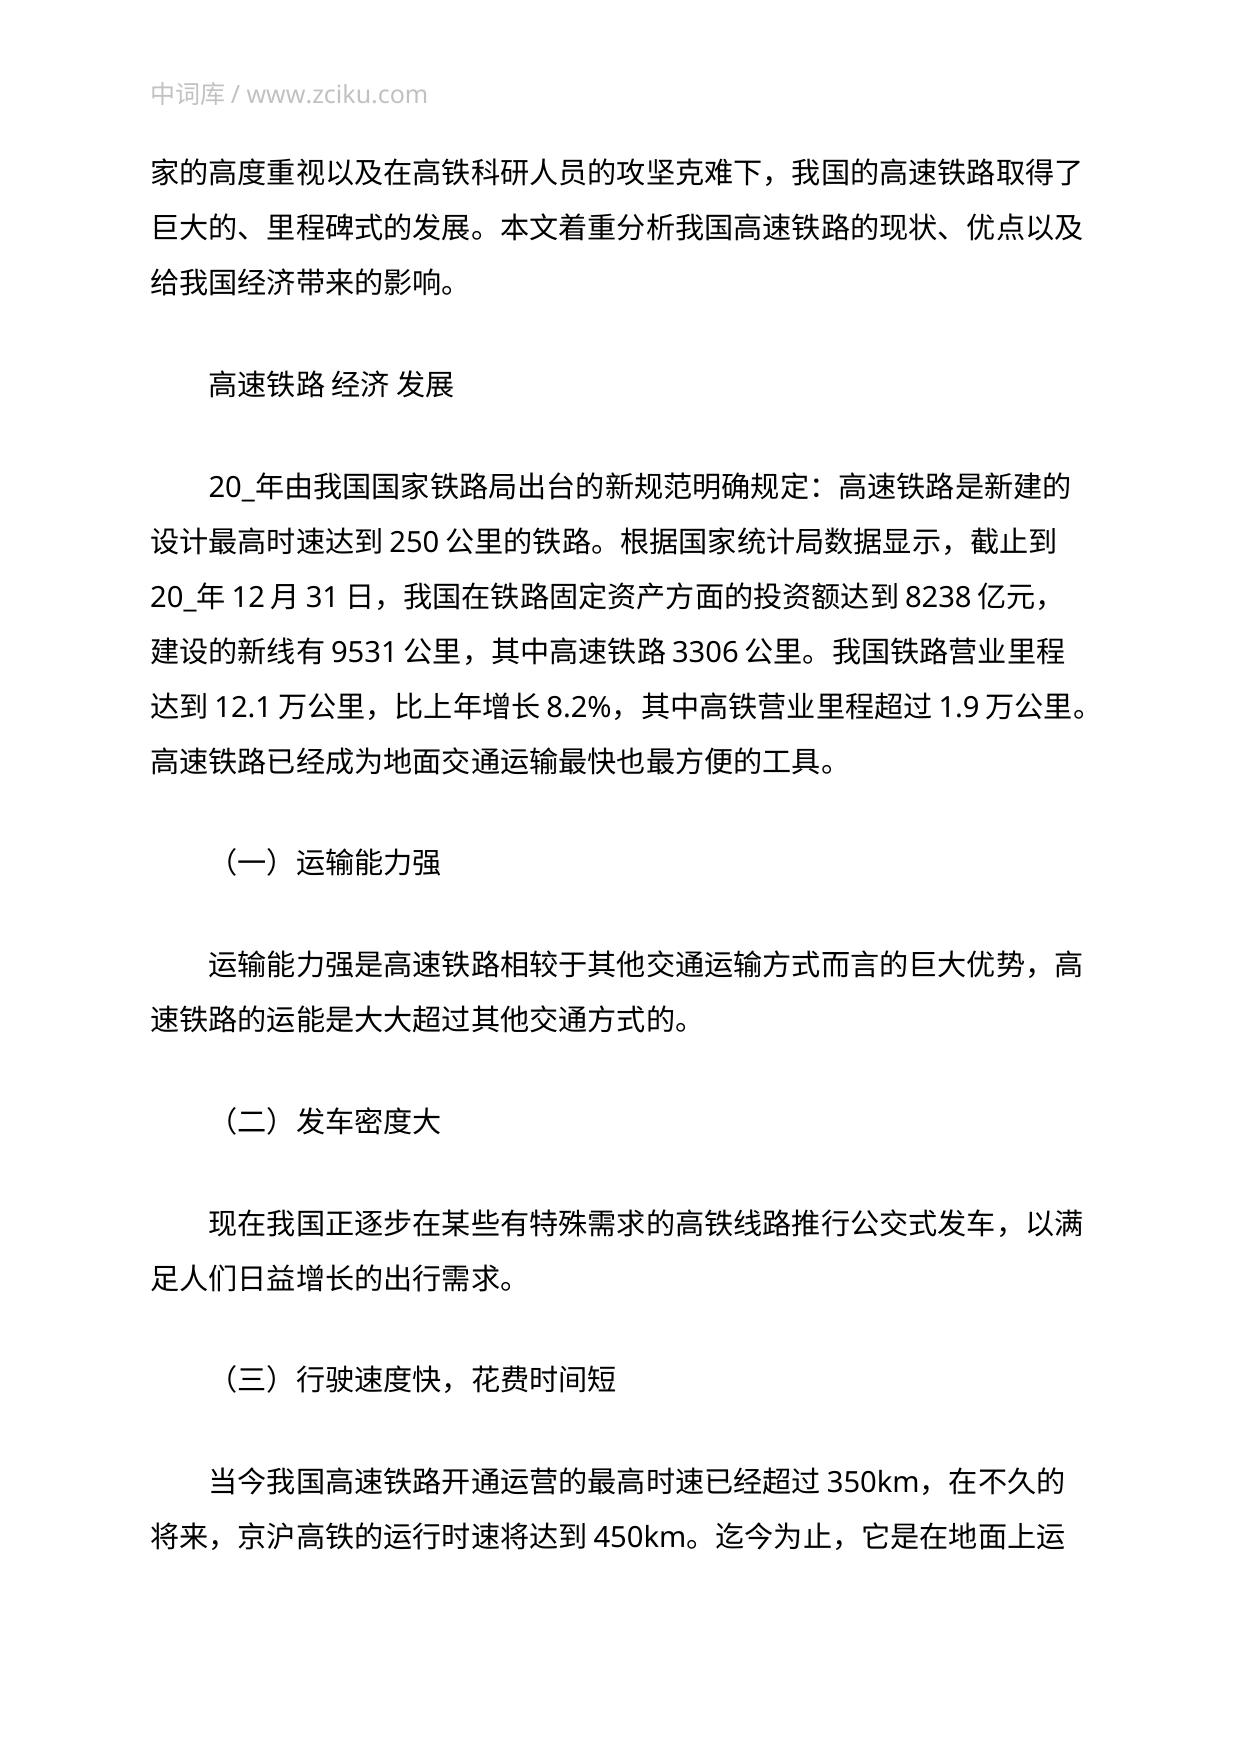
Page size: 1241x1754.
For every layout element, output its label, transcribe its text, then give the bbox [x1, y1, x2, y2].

text 现在我国正逐步在某些有特殊需求的高铁线路推行公交式发车，以满足人们日益增长的出行需求。 [150, 1200, 1090, 1297]
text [150, 150, 1090, 302]
text （二）发车密度大 [150, 1098, 1090, 1141]
text （三）行驶速度快，花费时间短 [150, 1357, 1090, 1399]
text 20_年由我国国家铁路局出台的新规范明确规定：高速铁路是新建的设计最高时速达到250公里的铁路。根据国家统计局数据显示，截止到20_年12月31日，我国在铁路固定资产方面的投资额达到8238亿元，建设的新线有9531公里，其中高速铁路3306公里。我国铁路营业里程达到12.1万公里，比上年增长8.2%，其中高铁营业里程超过1.9万公里。高速铁路已经成为地面交通运输最快也最方便的工具。 [150, 463, 1090, 781]
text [150, 1459, 1090, 1556]
text 运输能力强是高速铁路相较于其他交通运输方式而言的巨大优势，高速铁路的运能是大大超过其他交通方式的。 [150, 942, 1090, 1039]
text 高速铁路 经济 发展 [150, 362, 1090, 404]
text （一）运输能力强 [150, 840, 1090, 882]
